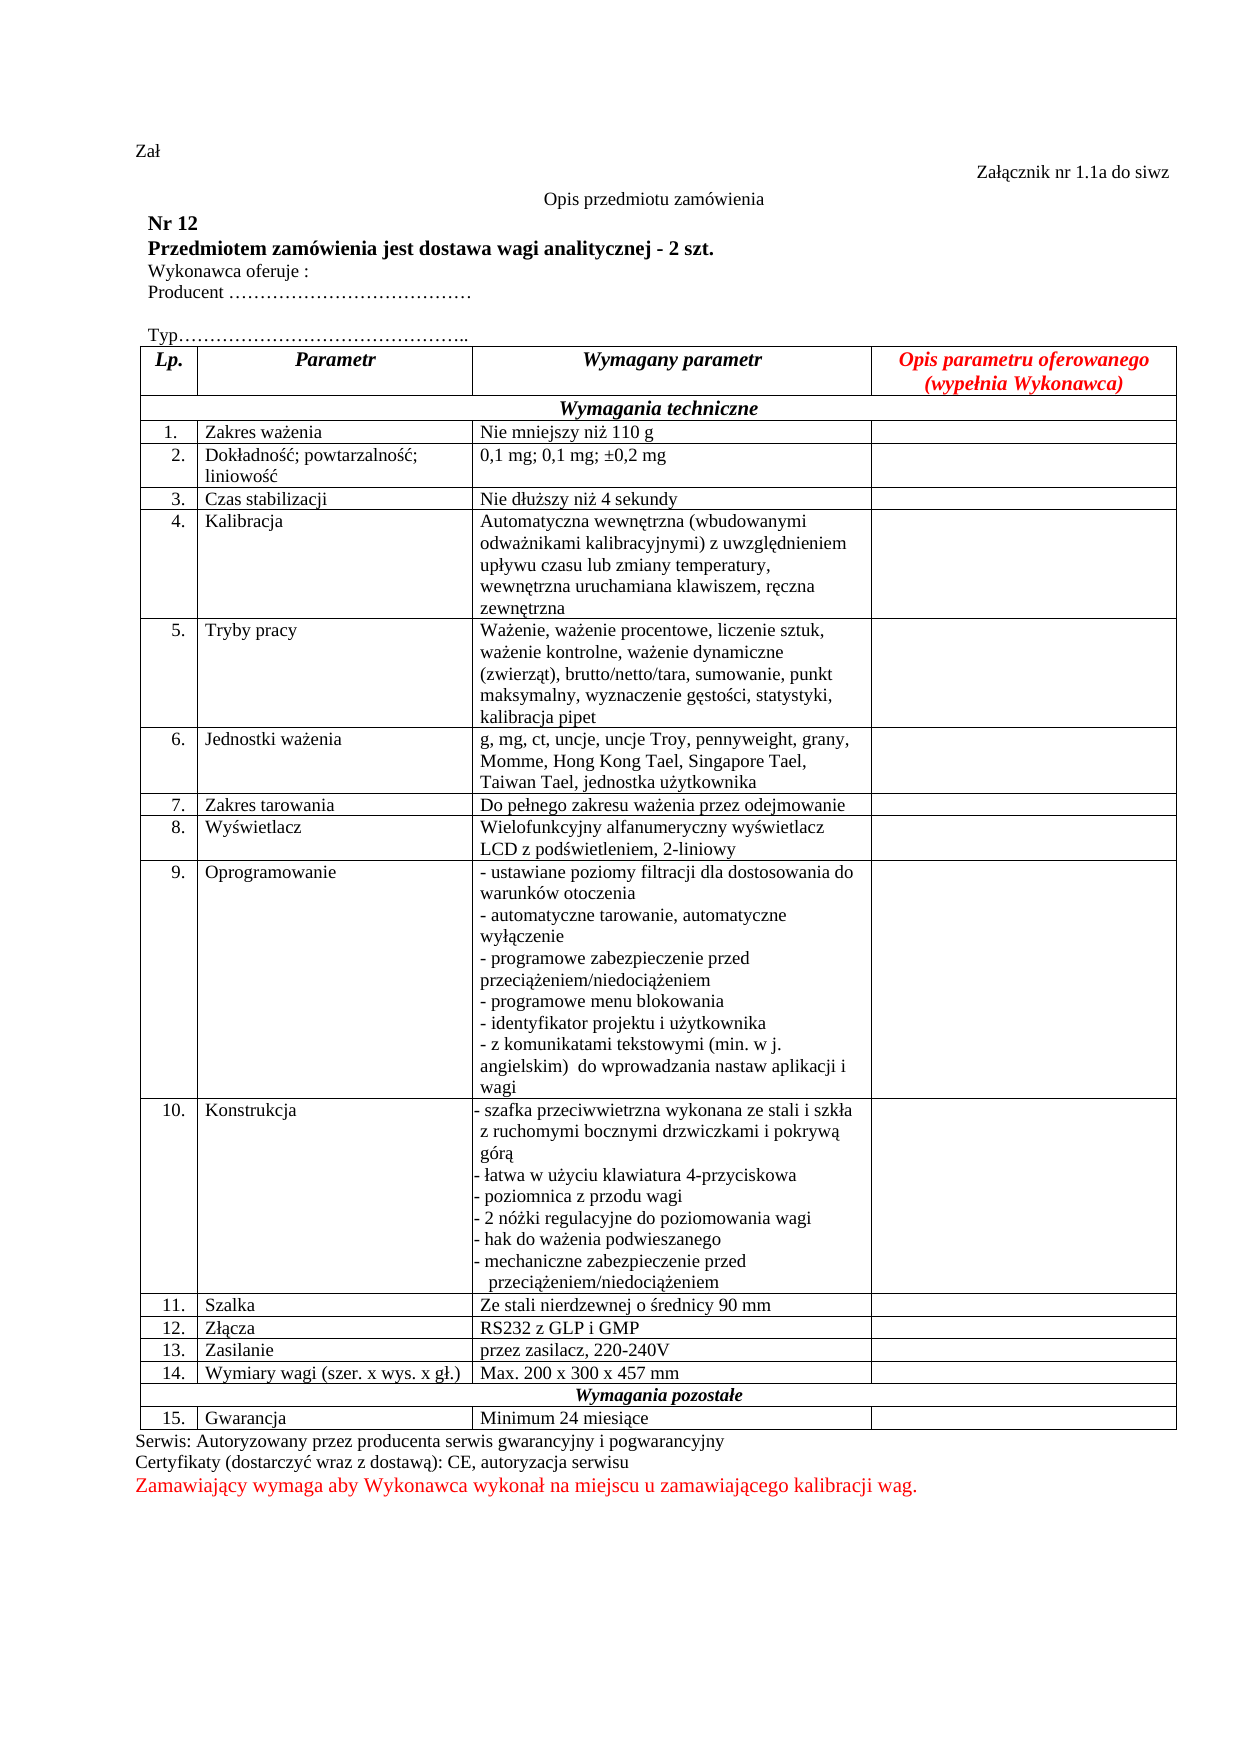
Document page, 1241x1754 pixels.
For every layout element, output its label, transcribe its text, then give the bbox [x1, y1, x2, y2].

table_cell [141, 444, 197, 487]
table_cell [141, 421, 197, 443]
table_cell [141, 794, 197, 815]
table_cell [141, 1339, 197, 1361]
table_cell Zakres ważenia [198, 421, 472, 443]
table_cell [141, 619, 197, 727]
table_cell [141, 816, 197, 859]
table_cell [872, 444, 1176, 487]
table_cell Nie dłuższy niż 4 sekundy [473, 488, 871, 509]
text Zamawiający wymaga aby Wykonawca wykonał na miejscu u zamawiającego kalibracji wag. [135, 1473, 1169, 1497]
table_cell [872, 1099, 1176, 1293]
table_cell [141, 1099, 197, 1293]
table_cell Max. 200 x 300 x 457 mm [473, 1362, 871, 1383]
table_cell Wymiary wagi (szer. x wys. x gł.) [198, 1362, 472, 1383]
text Serwis: Autoryzowany przez producenta serwis gwarancyjny i pogwarancyjny [135, 1429, 1169, 1451]
table_header Opis parametru oferowanego (wypełnia Wykonawca) [872, 347, 1176, 395]
table_cell [872, 619, 1176, 727]
table_cell [872, 1339, 1176, 1361]
table_cell Zakres tarowania [198, 794, 472, 815]
table_header Lp. [141, 347, 197, 395]
text Załącznik nr 1.1a do siwz [135, 161, 1169, 183]
table_cell [141, 728, 197, 793]
table_cell [872, 728, 1176, 793]
table_cell [141, 861, 197, 1098]
table_cell Ważenie, ważenie procentowe, liczenie sztuk, ważenie kontrolne, ważenie dynamiczne (zwierząt), brutto/netto/tara, sumowanie, punkt maksymalny, wyznaczenie gęstości, statystyki, kalibracja pipet [473, 619, 871, 727]
table_cell Zasilanie [198, 1339, 472, 1361]
table_cell Wymagania techniczne [141, 396, 1176, 420]
table_cell g, mg, ct, uncje, uncje Troy, pennyweight, grany, Momme, Hong Kong Tael, Singapore Tael, Taiwan Tael, jednostka użytkownika [473, 728, 871, 793]
text Typ……………………………………….. [148, 324, 1169, 346]
table_cell Złącza [198, 1317, 472, 1338]
table_cell [872, 861, 1176, 1098]
table_cell Szalka [198, 1294, 472, 1316]
table_cell Wielofunkcyjny alfanumeryczny wyświetlacz LCD z podświetleniem, 2-liniowy [473, 816, 871, 859]
table_cell [872, 488, 1176, 509]
table_cell [872, 1317, 1176, 1338]
table_header Parametr [198, 347, 472, 395]
table_cell [872, 421, 1176, 443]
text Wykonawca oferuje : [148, 259, 1169, 281]
text Zał [135, 140, 1169, 161]
table_cell Gwarancja [198, 1407, 472, 1428]
table_cell [872, 794, 1176, 815]
text Certyfikaty (dostarczyć wraz z dostawą): CE, autoryzacja serwisu [135, 1451, 1169, 1473]
table_cell Automatyczna wewnętrzna (wbudowanymi odważnikami kalibracyjnymi) z uwzględnieniem upływu czasu lub zmiany temperatury, wewnętrzna uruchamiana klawiszem, ręczna zewnętrzna [473, 510, 871, 618]
table_cell Kalibracja [198, 510, 472, 618]
table_cell [872, 1294, 1176, 1316]
table_cell Tryby pracy [198, 619, 472, 727]
table_cell Minimum 24 miesiące [473, 1407, 871, 1428]
table_cell [141, 1407, 197, 1428]
table_cell [141, 1362, 197, 1383]
table_cell Wymagania pozostałe [141, 1384, 1176, 1406]
table_cell 0,1 mg; 0,1 mg; ±0,2 mg [473, 444, 871, 487]
table_cell Nie mniejszy niż 110 g [473, 421, 871, 443]
table_cell - ustawiane poziomy filtracji dla dostosowania do warunków otoczenia - automatyczne tarowanie, automatyczne wyłączenie - programowe zabezpieczenie przed przeciążeniem/niedociążeniem - programowe menu blokowania - identyfikator projektu i użytkownika - z komunikatami tekstowymi (min. w j. angielskim) do wprowadzania nastaw aplikacji i wagi [473, 861, 871, 1098]
table_cell Konstrukcja [198, 1099, 472, 1293]
table_cell Do pełnego zakresu ważenia przez odejmowanie [473, 794, 871, 815]
title Przedmiotem zamówienia jest dostawa wagi analitycznej - 2 szt. [148, 235, 1169, 259]
table_cell Jednostki ważenia [198, 728, 472, 793]
title Nr 12 [148, 211, 1169, 235]
table_cell [872, 816, 1176, 859]
table_cell - szafka przeciwwietrzna wykonana ze stali i szkła z ruchomymi bocznymi drzwiczkami i pokrywą górą - łatwa w użyciu klawiatura 4-przyciskowa - poziomnica z przodu wagi - 2 nóżki regulacyjne do poziomowania wagi - hak do ważenia podwieszanego - mechaniczne zabezpieczenie przed przeciążeniem/niedociążeniem [473, 1099, 871, 1293]
table_cell [141, 488, 197, 509]
table_cell Oprogramowanie [198, 861, 472, 1098]
table_cell [141, 1317, 197, 1338]
text Opis przedmiotu zamówienia [148, 183, 1160, 211]
table_cell RS232 z GLP i GMP [473, 1317, 871, 1338]
table_cell [141, 1294, 197, 1316]
table_header Wymagany parametr [473, 347, 871, 395]
table_cell Ze stali nierdzewnej o średnicy 90 mm [473, 1294, 871, 1316]
table_cell [872, 1362, 1176, 1383]
table_cell [872, 1407, 1176, 1428]
table_cell [872, 510, 1176, 618]
table_cell Dokładność; powtarzalność; liniowość [198, 444, 472, 487]
table_cell przez zasilacz, 220-240V [473, 1339, 871, 1361]
text Producent ………………………………… [148, 281, 1169, 303]
table_cell [141, 510, 197, 618]
table_cell Czas stabilizacji [198, 488, 472, 509]
table_cell Wyświetlacz [198, 816, 472, 859]
